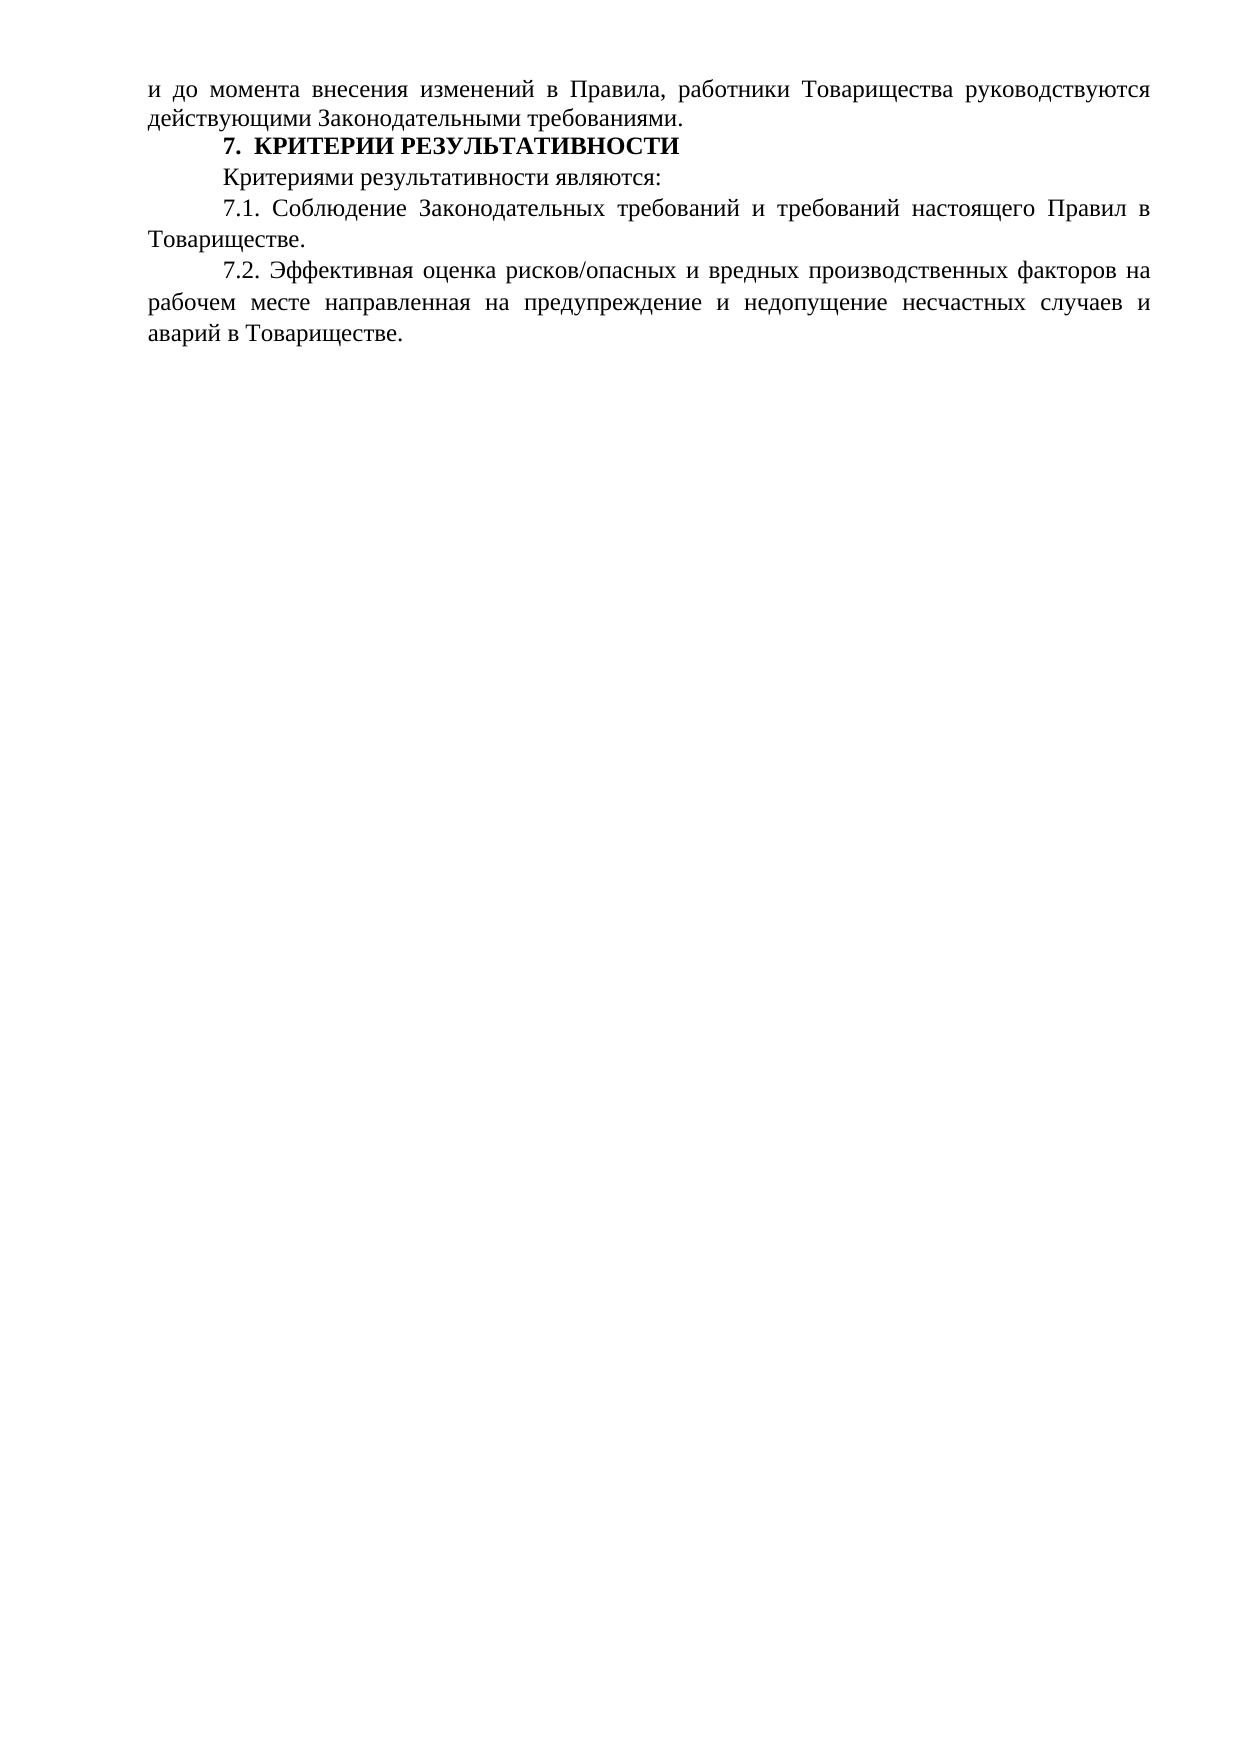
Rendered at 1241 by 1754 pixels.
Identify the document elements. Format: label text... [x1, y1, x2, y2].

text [148, 74, 1152, 131]
text 7.2. Эффективная оценка рисков/опасных и вредных производственных факторов на рабочем месте направленная на предупреждение и недопущение несчастных случаев и аварий в Товариществе. [148, 256, 1152, 346]
text 7. КРИТЕРИИ РЕЗУЛЬТАТИВНОСТИ [148, 131, 1152, 160]
text 7.1. Соблюдение Законодательных требований и требований настоящего Правил в Товариществе. [148, 193, 1152, 253]
text Критериями результативности являются: [148, 162, 1152, 191]
